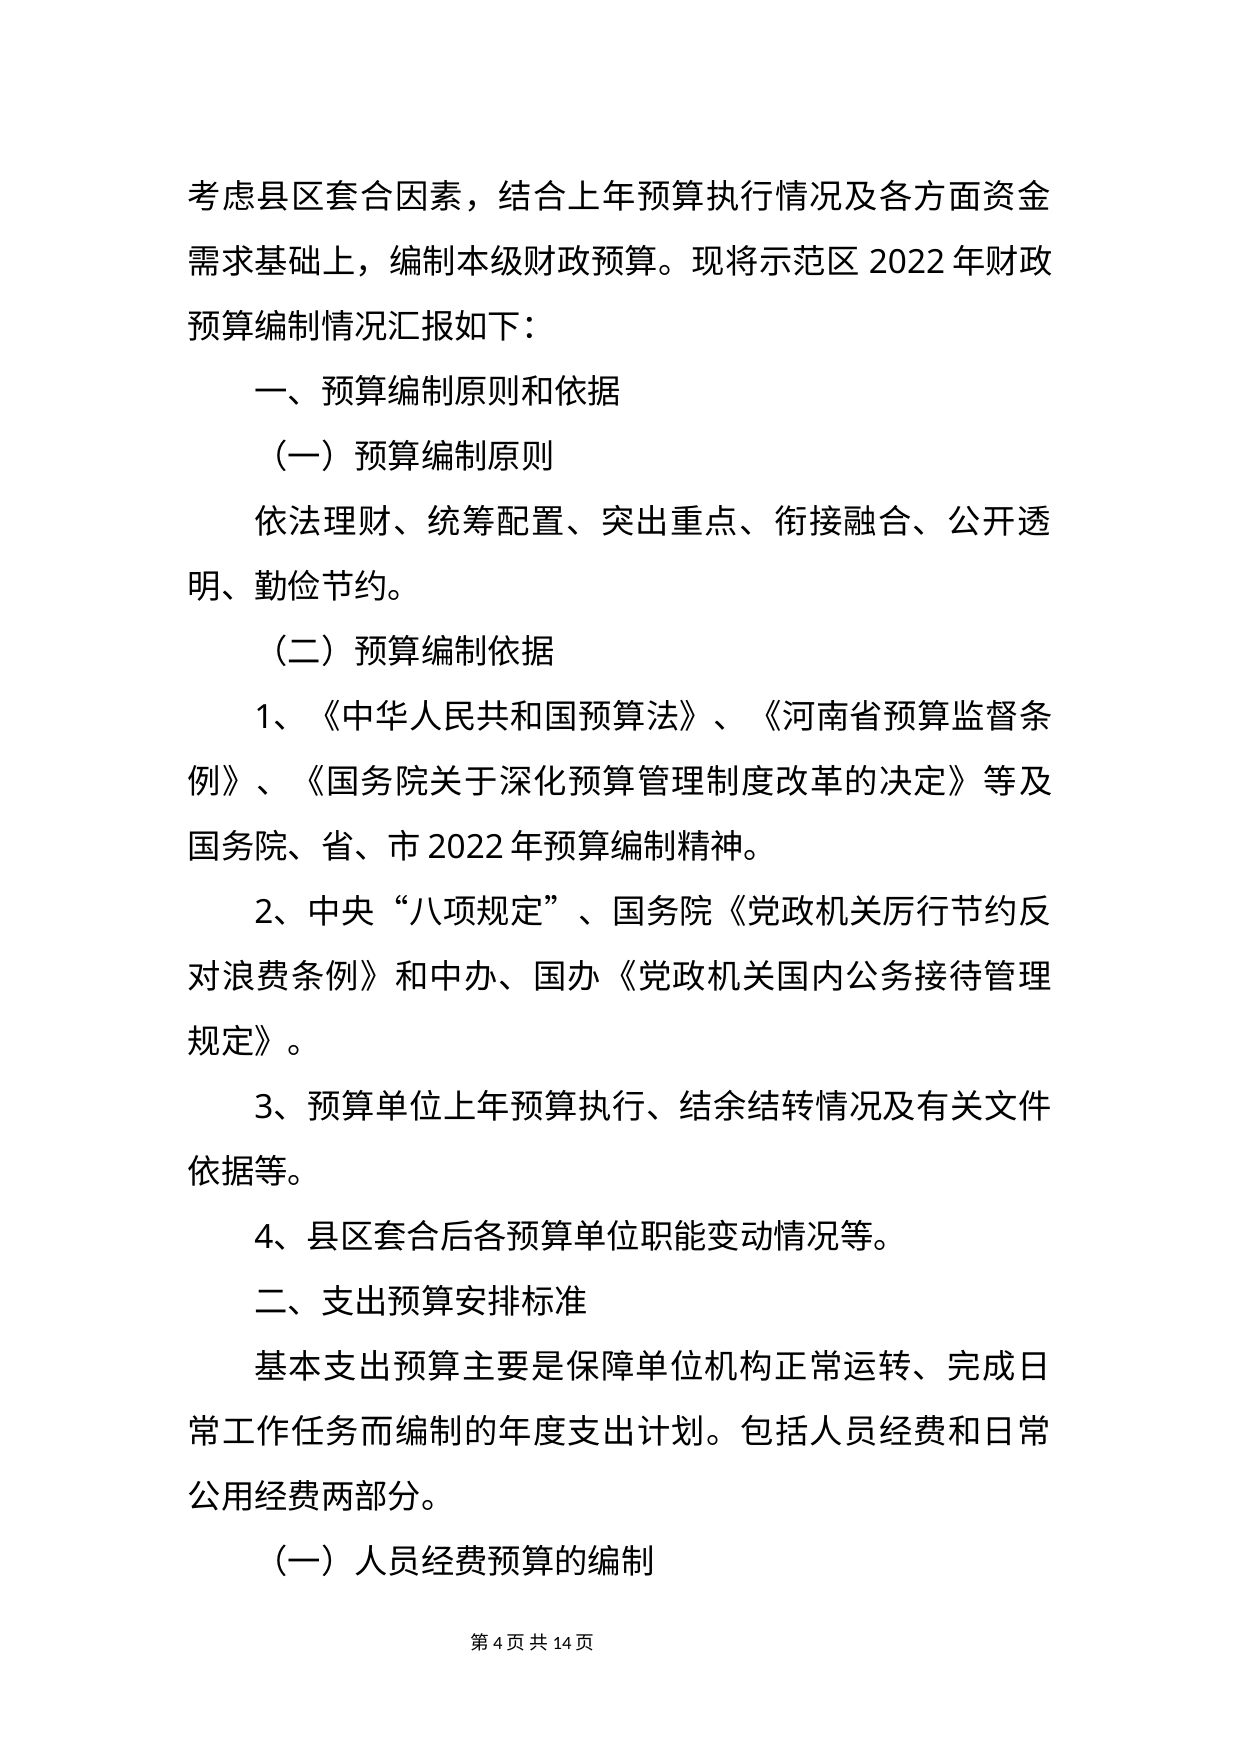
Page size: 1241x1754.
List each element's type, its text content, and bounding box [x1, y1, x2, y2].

text 基本支出预算主要是保障单位机构正常运转、完成日常工作任务而编制的年度支出计划。包括人员经费和日常公用经费两部分。 [187, 1332, 1053, 1527]
text （一）预算编制原则 [187, 422, 1053, 487]
text （一）人员经费预算的编制 [187, 1527, 1053, 1592]
text 一、预算编制原则和依据 [187, 357, 1053, 422]
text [187, 162, 1053, 357]
text （二）预算编制依据 [187, 617, 1053, 682]
text 2、中央“八项规定”、国务院《党政机关厉行节约反对浪费条例》和中办、国办《党政机关国内公务接待管理规定》。 [187, 877, 1053, 1072]
text 依法理财、统筹配置、突出重点、衔接融合、公开透明、勤俭节约。 [187, 487, 1053, 617]
text 二、支出预算安排标准 [187, 1267, 1053, 1332]
text 1、《中华人民共和国预算法》、《河南省预算监督条例》、《国务院关于深化预算管理制度改革的决定》等及国务院、省、市2022年预算编制精神。 [187, 682, 1053, 877]
text 4、县区套合后各预算单位职能变动情况等。 [187, 1202, 1053, 1267]
text 3、预算单位上年预算执行、结余结转情况及有关文件依据等。 [187, 1072, 1053, 1202]
